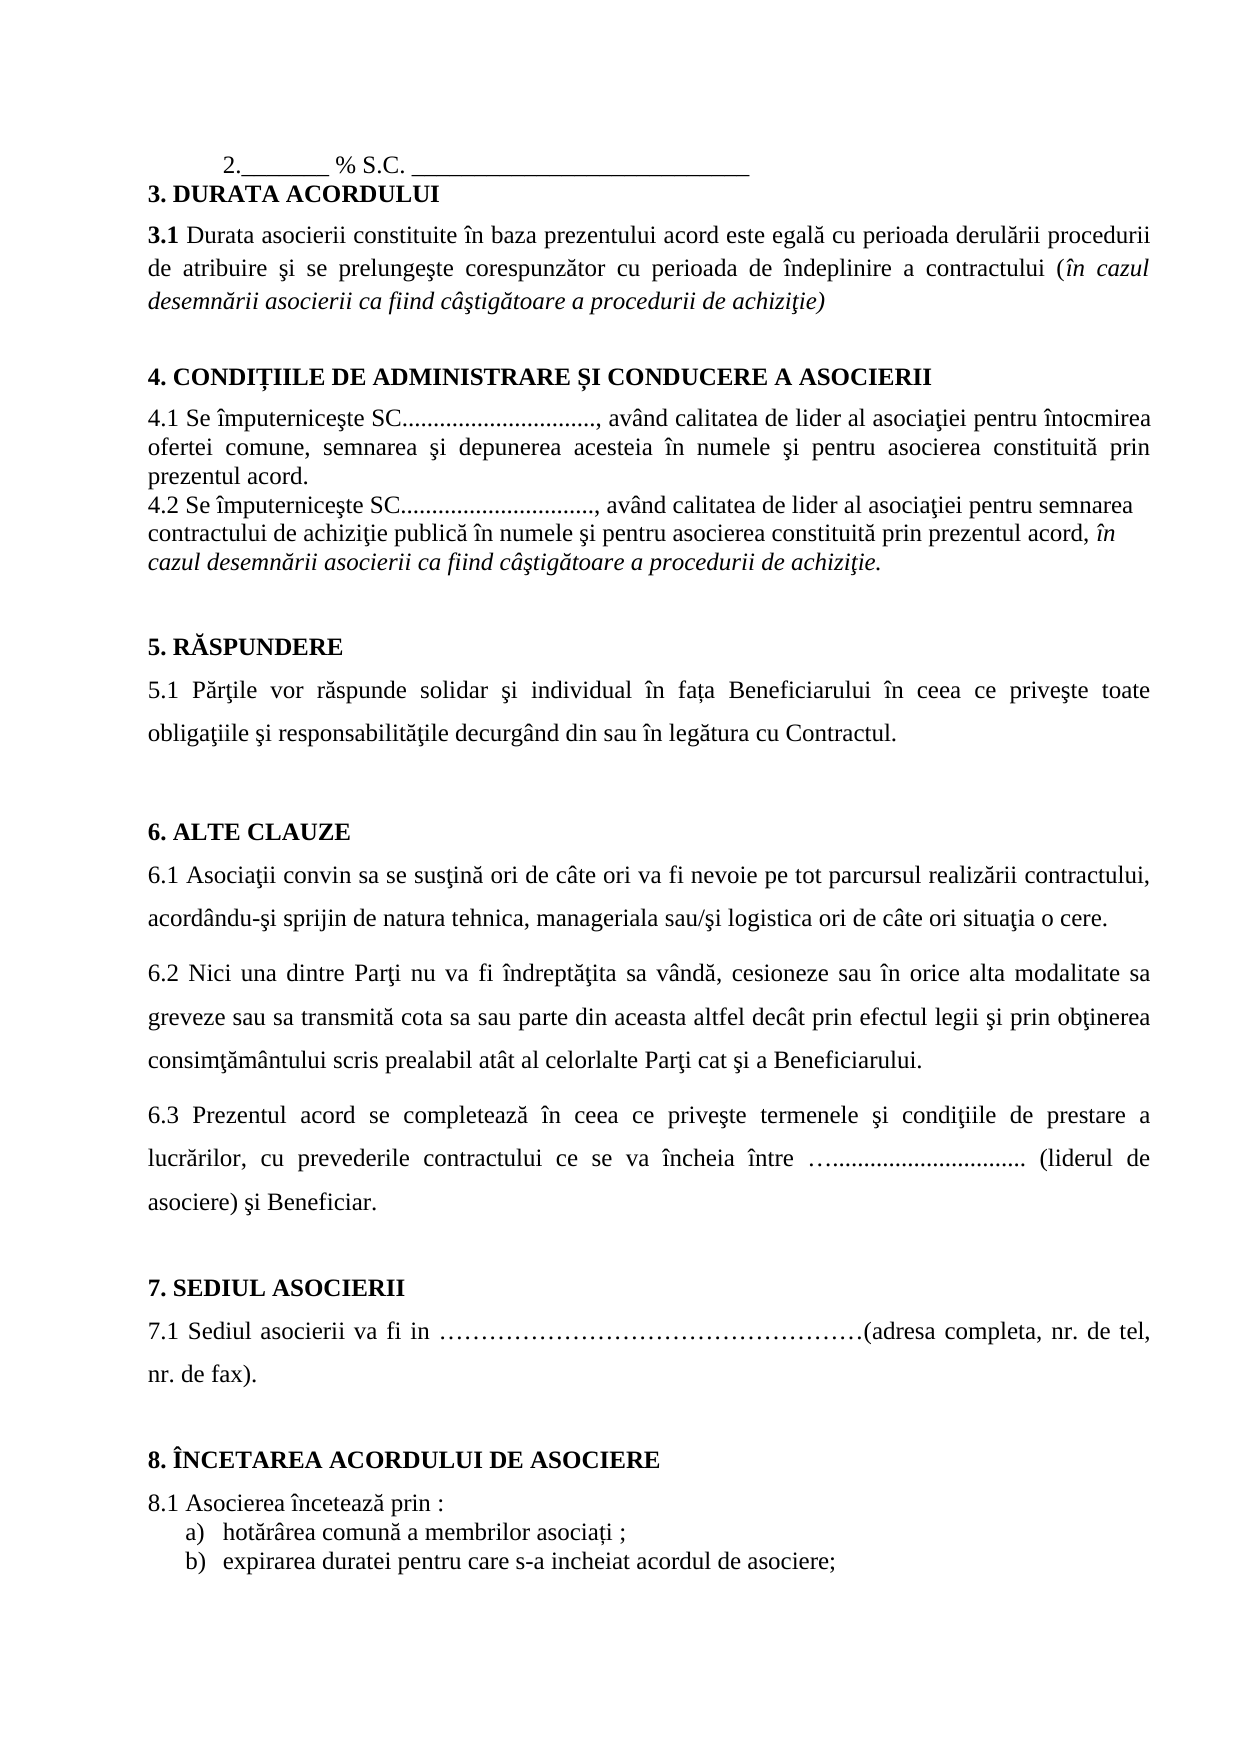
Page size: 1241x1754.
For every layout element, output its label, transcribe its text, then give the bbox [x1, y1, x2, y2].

text 6.3 Prezentul acord se completează în ceea ce priveşte termenele şi condiţiile de prestare a lucrărilor, cu prevederile contractului ce se va încheia între …............................... (liderul de asociere) şi Beneficiar. [148, 1100, 1152, 1215]
text 6. ALTE CLAUZE [148, 817, 1152, 845]
text 7. SEDIUL ASOCIERII [148, 1273, 1152, 1302]
text 8. ÎNCETAREA ACORDULUI DE ASOCIERE [148, 1445, 1152, 1474]
text 8.1 Asocierea încetează prin : [148, 1488, 1152, 1517]
text 5.1 Părţile vor răspunde solidar şi individual în fața Beneficiarului în ceea ce priveşte toate obligaţiile şi responsabilităţile decurgând din sau în legătura cu Contractul. [148, 675, 1152, 747]
text 2._______ % S.C. ___________________________ [148, 150, 1152, 179]
text 4.1 Se împuterniceşte SC..............................., având calitatea de lider al asociaţiei pentru întocmirea ofertei comune, semnarea şi depunerea acesteia în numele şi pentru asocierea constituită prin prezentul acord. [148, 403, 1152, 490]
text 5. RĂSPUNDERE [148, 632, 1152, 660]
text 3. DURATA ACORDULUI [148, 179, 1152, 207]
text 7.1 Sediul asocierii va fi in ……………………………………………(adresa completa, nr. de tel, nr. de fax). [148, 1316, 1152, 1388]
text 3.1 Durata asocierii constituite în baza prezentului acord este egală cu perioada derulării procedurii de atribuire şi se prelungeşte corespunzător cu perioada de îndeplinire a contractului (în cazul desemnării asocierii ca fiind câştigătoare a procedurii de achiziţie) [148, 220, 1152, 315]
text 6.1 Asociaţii convin sa se susţină ori de câte ori va fi nevoie pe tot parcursul realizării contractului, acordându-şi sprijin de natura tehnica, manageriala sau/şi logistica ori de câte ori situaţia o cere. [148, 860, 1152, 932]
list hotărârea comună a membrilor asociați ; [185, 1517, 1152, 1546]
text 6.2 Nici una dintre Parţi nu va fi îndreptăţita sa vândă, cesioneze sau în orice alta modalitate sa greveze sau sa transmită cota sa sau parte din aceasta altfel decât prin efectul legii şi prin obţinerea consimţământului scris prealabil atât al celorlalte Parţi cat şi a Beneficiarului. [148, 958, 1152, 1073]
text 4.2 Se împuterniceşte SC..............................., având calitatea de lider al asociaţiei pentru semnarea contractului de achiziţie publică în numele şi pentru asocierea constituită prin prezentul acord, în cazul desemnării asocierii ca fiind câştigătoare a procedurii de achiziţie. [148, 490, 1152, 576]
list expirarea duratei pentru care s-a incheiat acordul de asociere; [185, 1546, 1152, 1575]
text 4. CONDIȚIILE DE ADMINISTRARE ȘI CONDUCERE A ASOCIERII [148, 362, 1152, 391]
